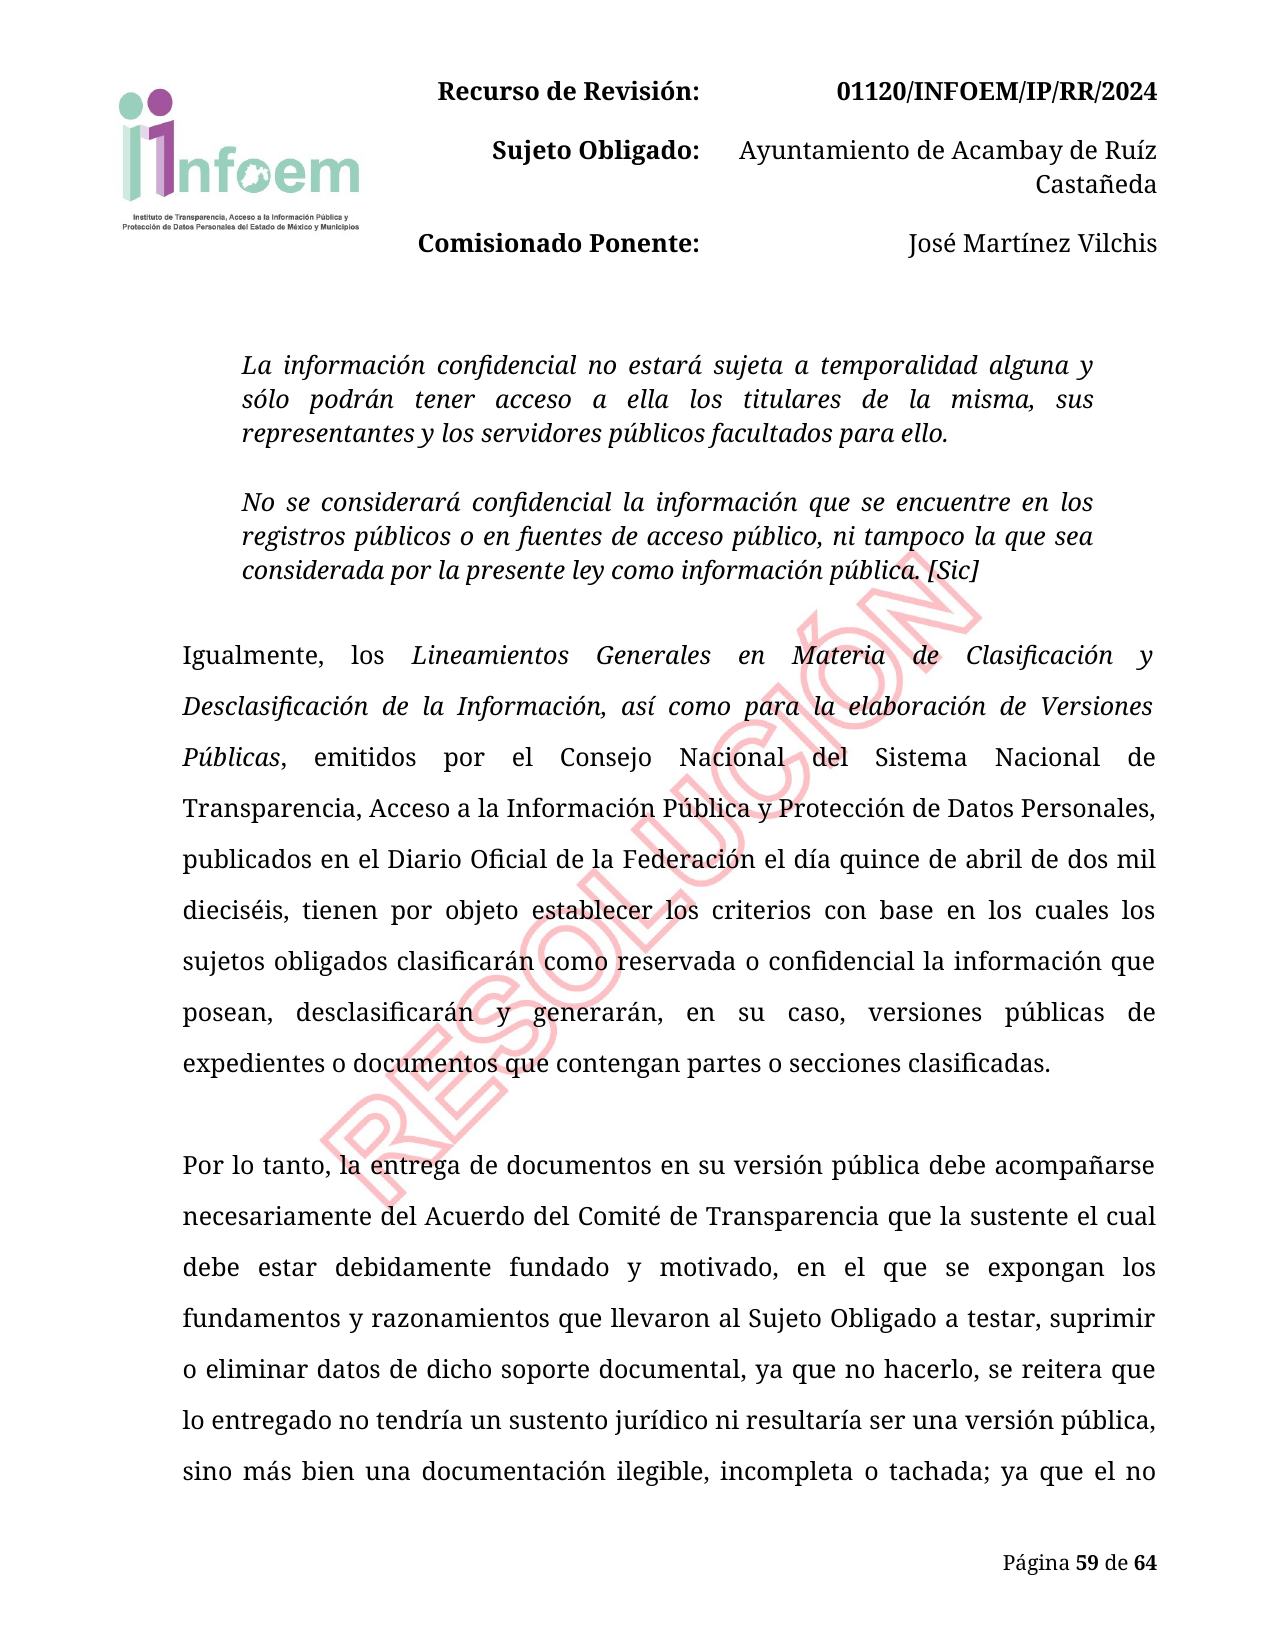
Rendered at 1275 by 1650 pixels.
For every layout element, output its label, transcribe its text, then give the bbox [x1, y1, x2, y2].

text Igualmente, los Lineamientos Generales en Materia de Clasificación y Desclasificación de la Información, así como para la elaboración de Versiones Públicas, emitidos por el Consejo Nacional del Sistema Nacional de Transparencia, Acceso a la Información Pública y Protección de Datos Personales, publicados en el Diario Oficial de la Federación el día quince de abril de dos mil dieciséis, tienen por objeto establecer los criterios con base en los cuales los sujetos obligados clasificarán como reservada o confidencial la información que posean, desclasificarán y generarán, en su caso, versiones públicas de expedientes o documentos que contengan partes o secciones clasificadas. [182, 637, 1157, 1080]
text No se considerará confidencial la información que se encuentre en los registros públicos o en fuentes de acceso público, ni tampoco la que sea considerada por la presente ley como información pública. [Sic] [242, 484, 1098, 586]
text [182, 1148, 1157, 1488]
picture [0, 28, 1270, 1650]
text La información confidencial no estará sujeta a temporalidad alguna y sólo podrán tener acceso a ella los titulares de la misma, sus representantes y los servidores públicos facultados para ello. [242, 348, 1098, 450]
